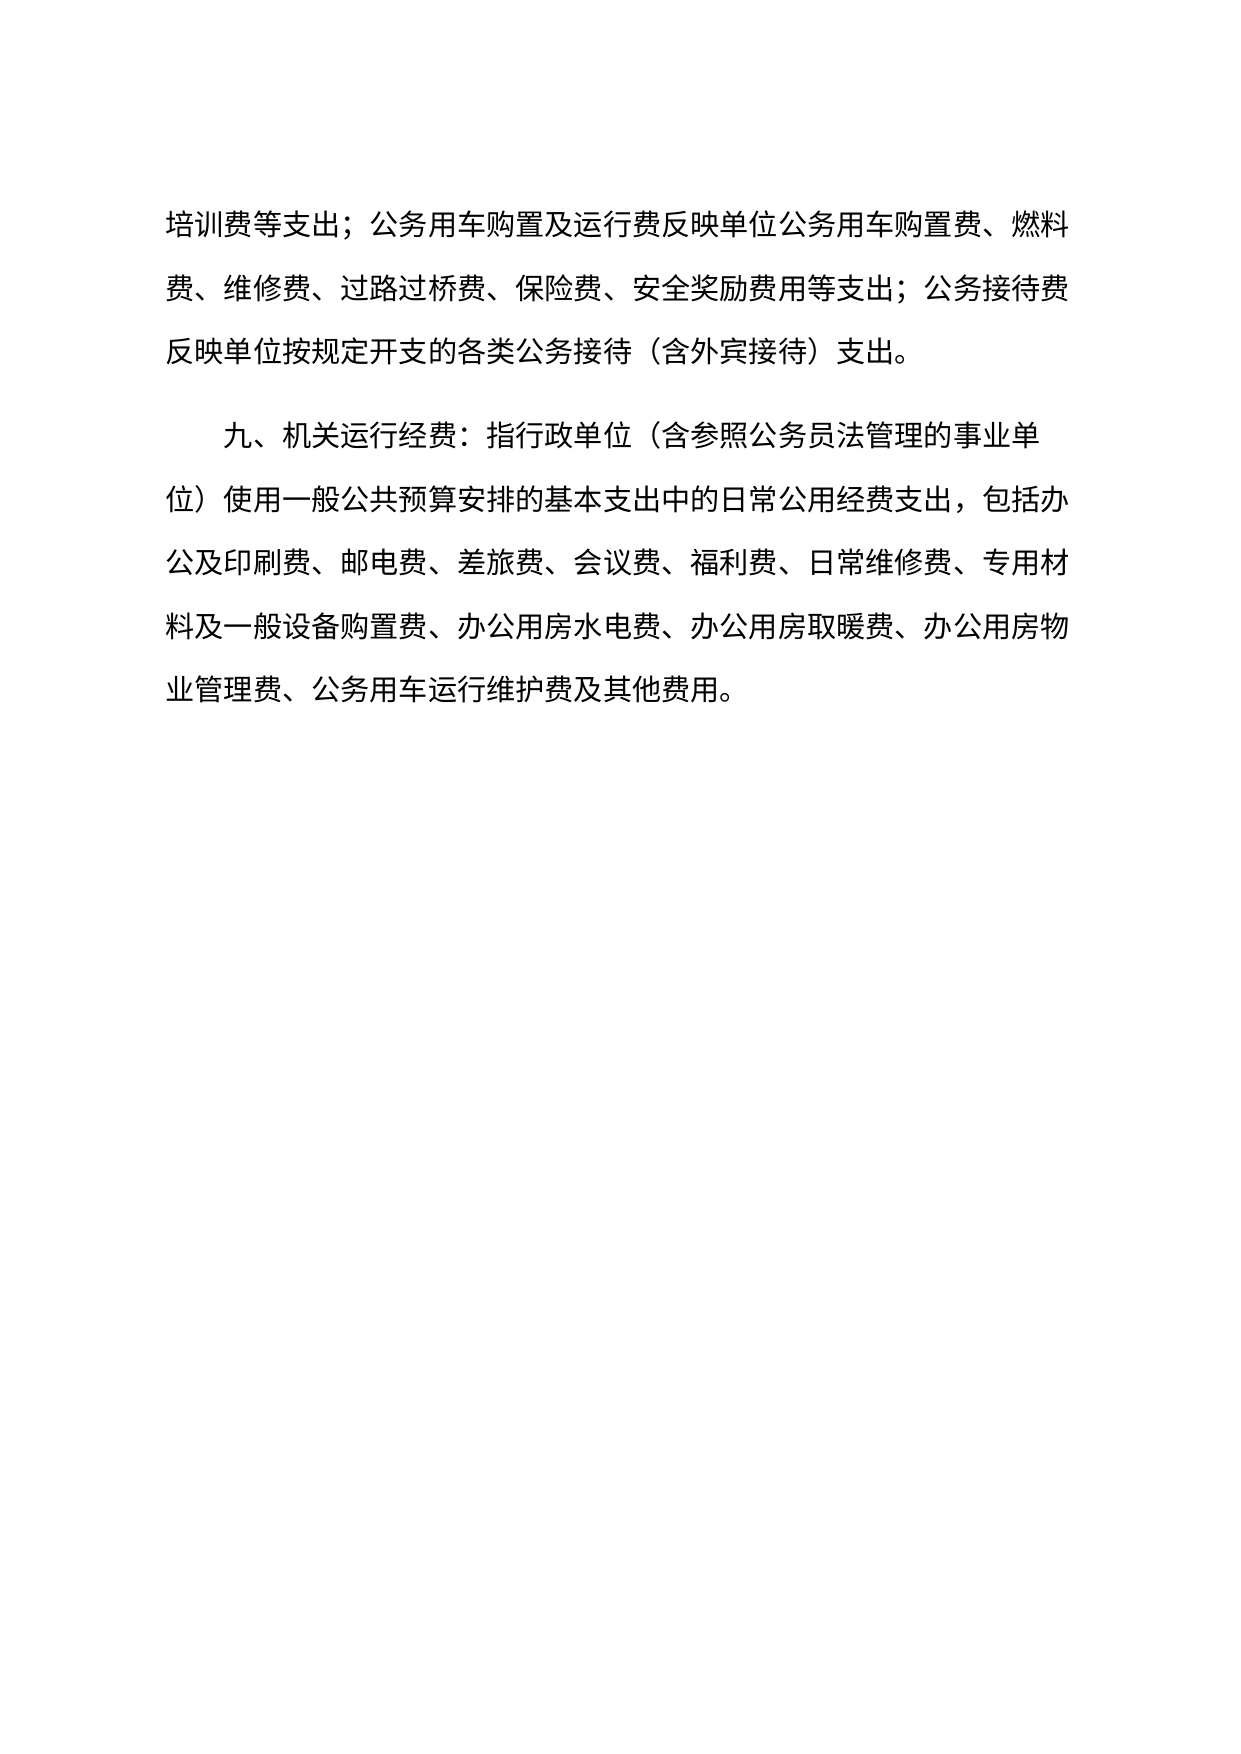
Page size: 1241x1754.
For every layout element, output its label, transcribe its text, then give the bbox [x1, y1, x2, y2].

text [165, 202, 1075, 371]
text 九、机关运行经费：指行政单位（含参照公务员法管理的事业单位）使用一般公共预算安排的基本支出中的日常公用经费支出，包括办公及印刷费、邮电费、差旅费、会议费、福利费、日常维修费、专用材料及一般设备购置费、办公用房水电费、办公用房取暖费、办公用房物业管理费、公务用车运行维护费及其他费用。 [165, 413, 1075, 709]
